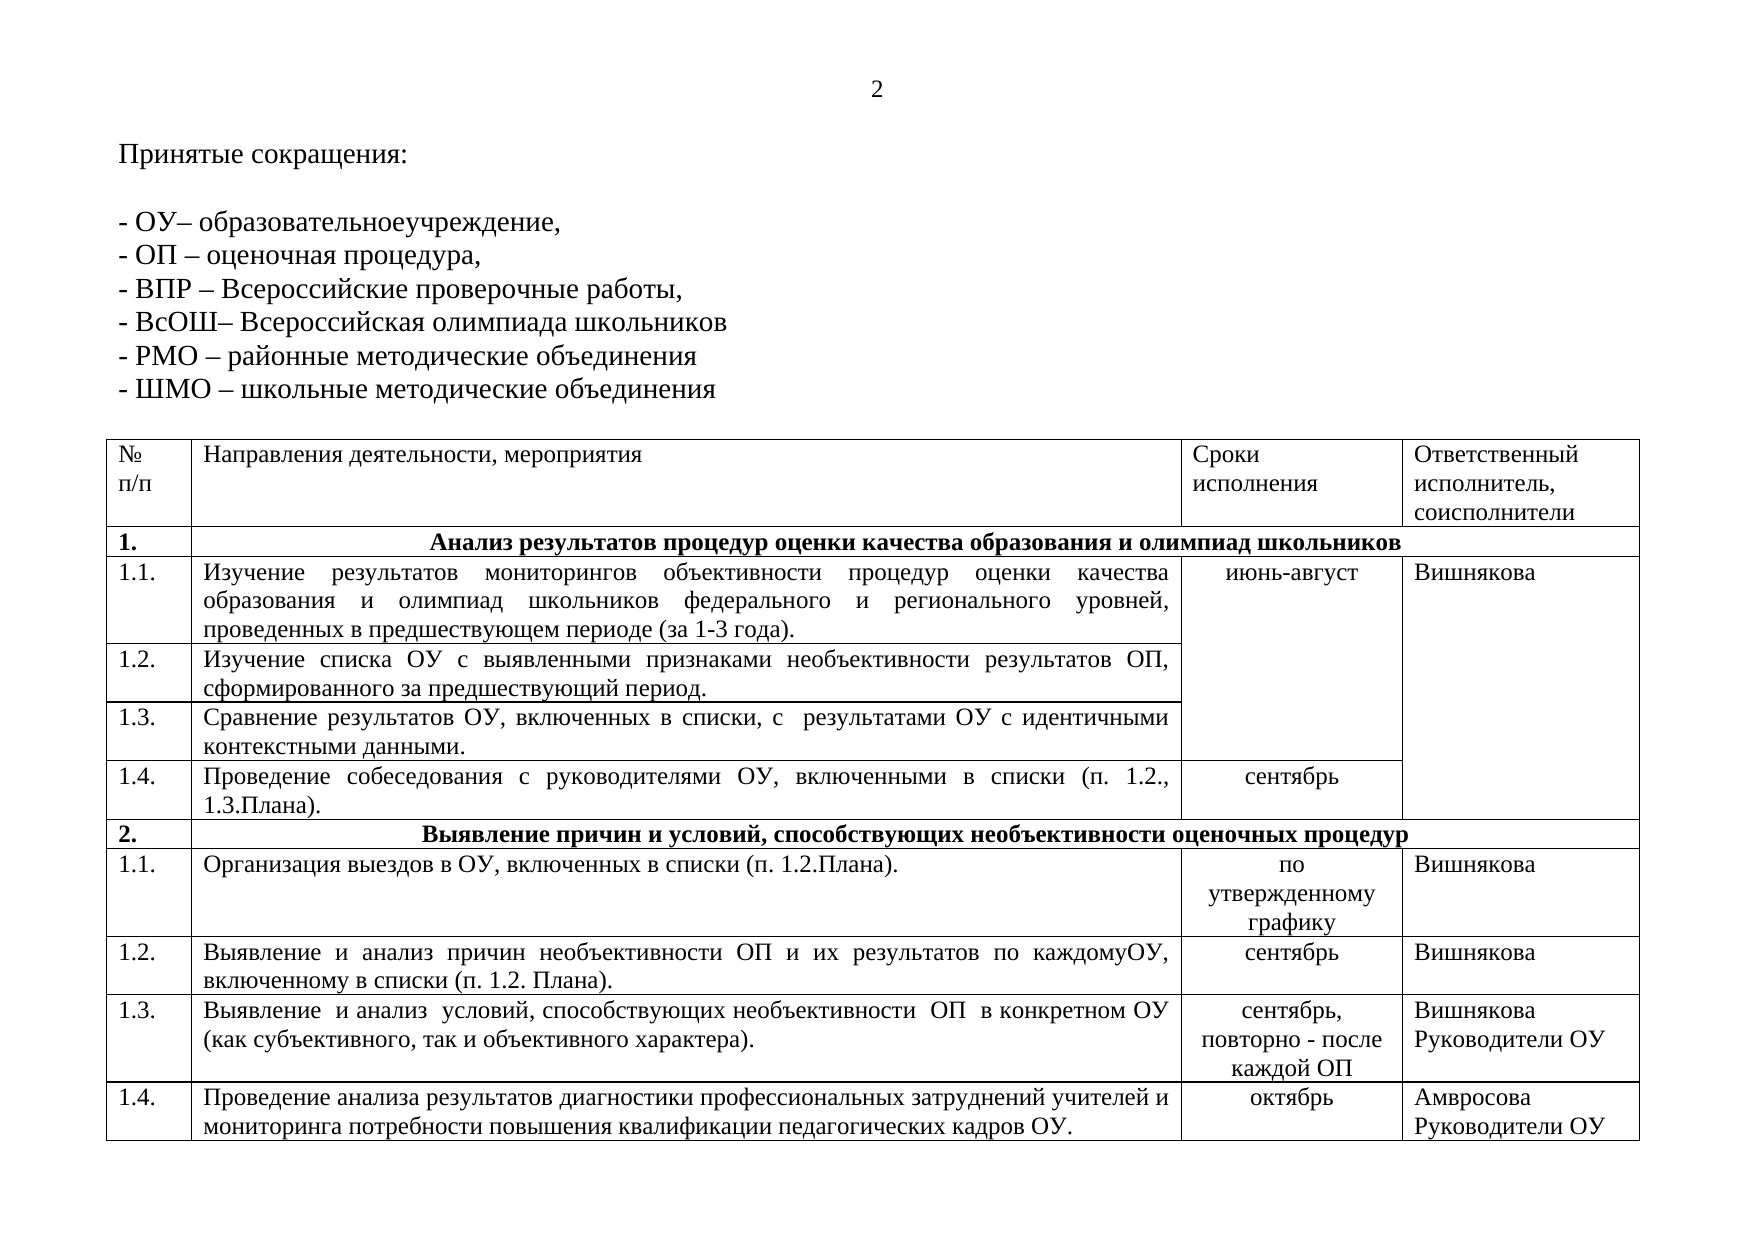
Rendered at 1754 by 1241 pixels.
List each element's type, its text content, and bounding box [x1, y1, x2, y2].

table_cell [107, 761, 191, 818]
table_cell Организация выездов в ОУ, включенных в списки (п. 1.2.Плана). [192, 849, 1181, 936]
table_cell [107, 995, 191, 1081]
table_cell сентябрь [1182, 937, 1402, 994]
table_cell октябрь [1182, 1083, 1402, 1140]
table_cell [107, 1083, 191, 1140]
table_header Направления деятельности, мероприятия [192, 440, 1181, 526]
text - ШМО – школьные методические объединения [118, 371, 1636, 405]
table_cell Выявление причин и условий, способствующих необъективности оценочных процедур [192, 820, 1639, 848]
text Принятые сокращения: [118, 137, 1636, 170]
table_cell Вишнякова [1403, 937, 1639, 994]
table_cell [107, 703, 191, 760]
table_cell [1403, 1083, 1639, 1140]
table_header Ответственный исполнитель, соисполнители [1403, 440, 1639, 526]
table_cell Сравнение результатов ОУ, включенных в списки, с результатами ОУ c идентичными контекстными данными. [192, 703, 1181, 760]
table_cell [107, 937, 191, 994]
table_header № п/п [107, 440, 191, 526]
table_cell Анализ результатов процедур оценки качества образования и олимпиад школьников [192, 527, 1639, 556]
table_cell Проведение собеседования с руководителями ОУ, включенными в списки (п. 1.2., 1.3.Плана). [192, 761, 1181, 818]
table_cell [107, 644, 191, 701]
table_cell Вишнякова [1403, 849, 1639, 936]
text - ОУ– образовательноеучреждение, [118, 204, 1636, 237]
text - РМО – районные методические объединения [118, 338, 1636, 371]
table_cell июнь-август [1182, 557, 1402, 760]
table_cell по утвержденному графику [1182, 849, 1402, 936]
table_cell Вишнякова Руководители ОУ [1403, 995, 1639, 1081]
text - ОП – оценочная процедура, [118, 237, 1636, 271]
table_cell Вишнякова [1403, 557, 1639, 818]
table_cell Выявление и анализ условий, способствующих необъективности ОП в конкретном ОУ (как субъективного, так и объективного характера). [192, 995, 1181, 1081]
table_cell [107, 849, 191, 936]
table_cell Выявление и анализ причин необъективности ОП и их результатов по каждомуOУ, включенному в списки (п. 1.2. Плана). [192, 937, 1181, 994]
table_header Сроки исполнения [1182, 440, 1402, 526]
table_cell [107, 527, 191, 556]
table_cell [107, 820, 191, 848]
text - ВсОШ– Всероссийская олимпиада школьников [118, 304, 1636, 338]
text - ВПР – Всероссийские проверочные работы, [118, 271, 1636, 304]
table_cell Изучение списка ОУ с выявленными признаками необъективности результатов ОП, сформированного за предшествующий период. [192, 644, 1181, 701]
table_cell сентябрь [1182, 761, 1402, 818]
table_cell Изучение результатов мониторингов объективности процедур оценки качества образования и олимпиад школьников федерального и регионального уровней, проведенных в предшествующем периоде (за 1-3 года). [192, 557, 1181, 643]
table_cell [192, 1083, 1181, 1140]
table_cell сентябрь, повторно - после каждой ОП [1182, 995, 1402, 1081]
table_cell [107, 557, 191, 643]
